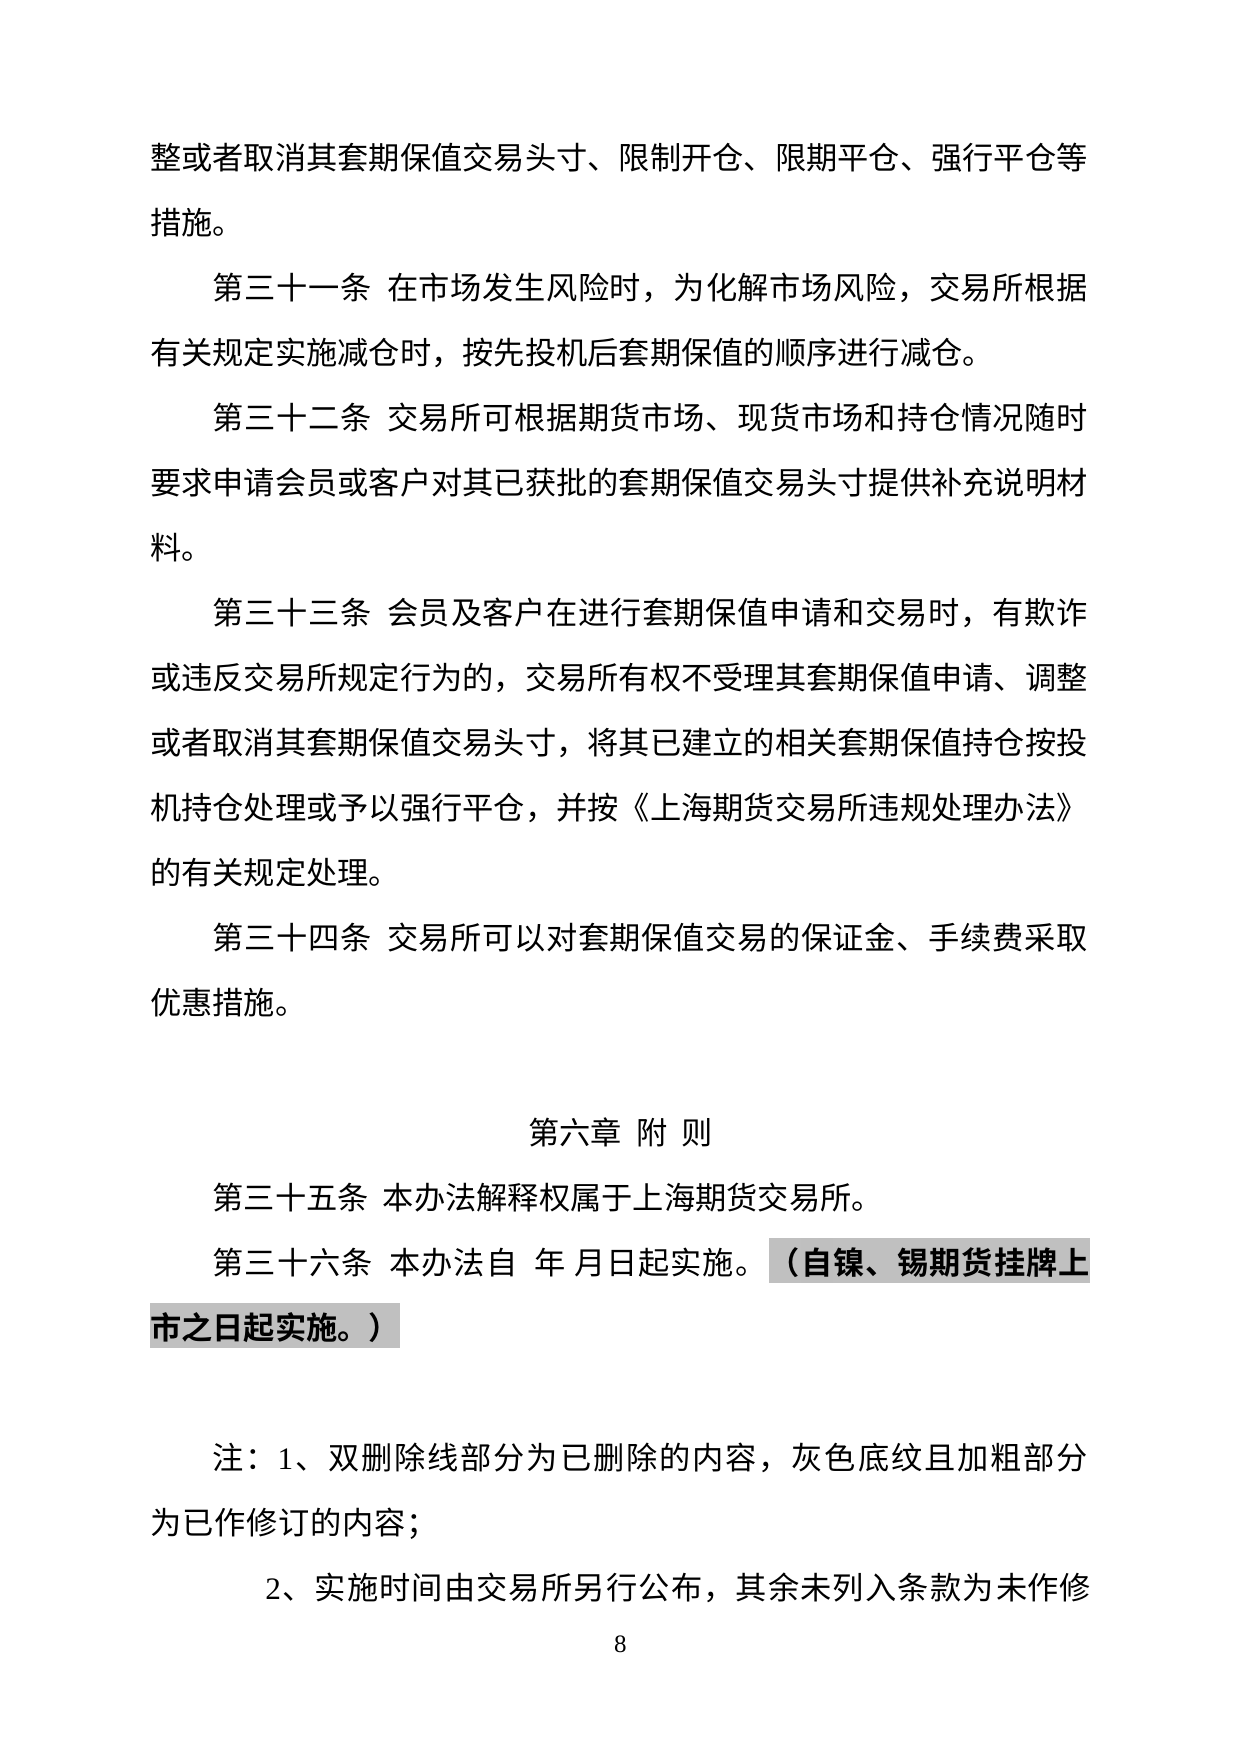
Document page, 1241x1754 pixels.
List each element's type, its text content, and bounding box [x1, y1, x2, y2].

text 第三十二条 交易所可根据期货市场、现货市场和持仓情况随时要求申请会员或客户对其已获批的套期保值交易头寸提供补充说明材料。 [150, 383, 1090, 578]
text 第三十三条 会员及客户在进行套期保值申请和交易时，有欺诈或违反交易所规定行为的，交易所有权不受理其套期保值申请、调整或者取消其套期保值交易头寸，将其已建立的相关套期保值持仓按投机持仓处理或予以强行平仓，并按《上海期货交易所违规处理办法》的有关规定处理。 [150, 578, 1090, 903]
text 注：1、双删除线部分为已删除的内容，灰色底纹且加粗部分为已作修订的内容； [150, 1423, 1090, 1553]
text 第三十一条 在市场发生风险时，为化解市场风险，交易所根据有关规定实施减仓时，按先投机后套期保值的顺序进行减仓。 [150, 253, 1090, 383]
text 第三十四条 交易所可以对套期保值交易的保证金、手续费采取优惠措施。 [150, 903, 1090, 1033]
text 第三十六条 本办法自 年 月日起实施。（自镍、锡期货挂牌上市之日起实施。） [150, 1228, 1090, 1358]
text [150, 123, 1090, 253]
text 第三十五条 本办法解释权属于上海期货交易所。 [150, 1163, 1090, 1228]
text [150, 1553, 1090, 1618]
text 第六章 附 则 [150, 1098, 1090, 1163]
